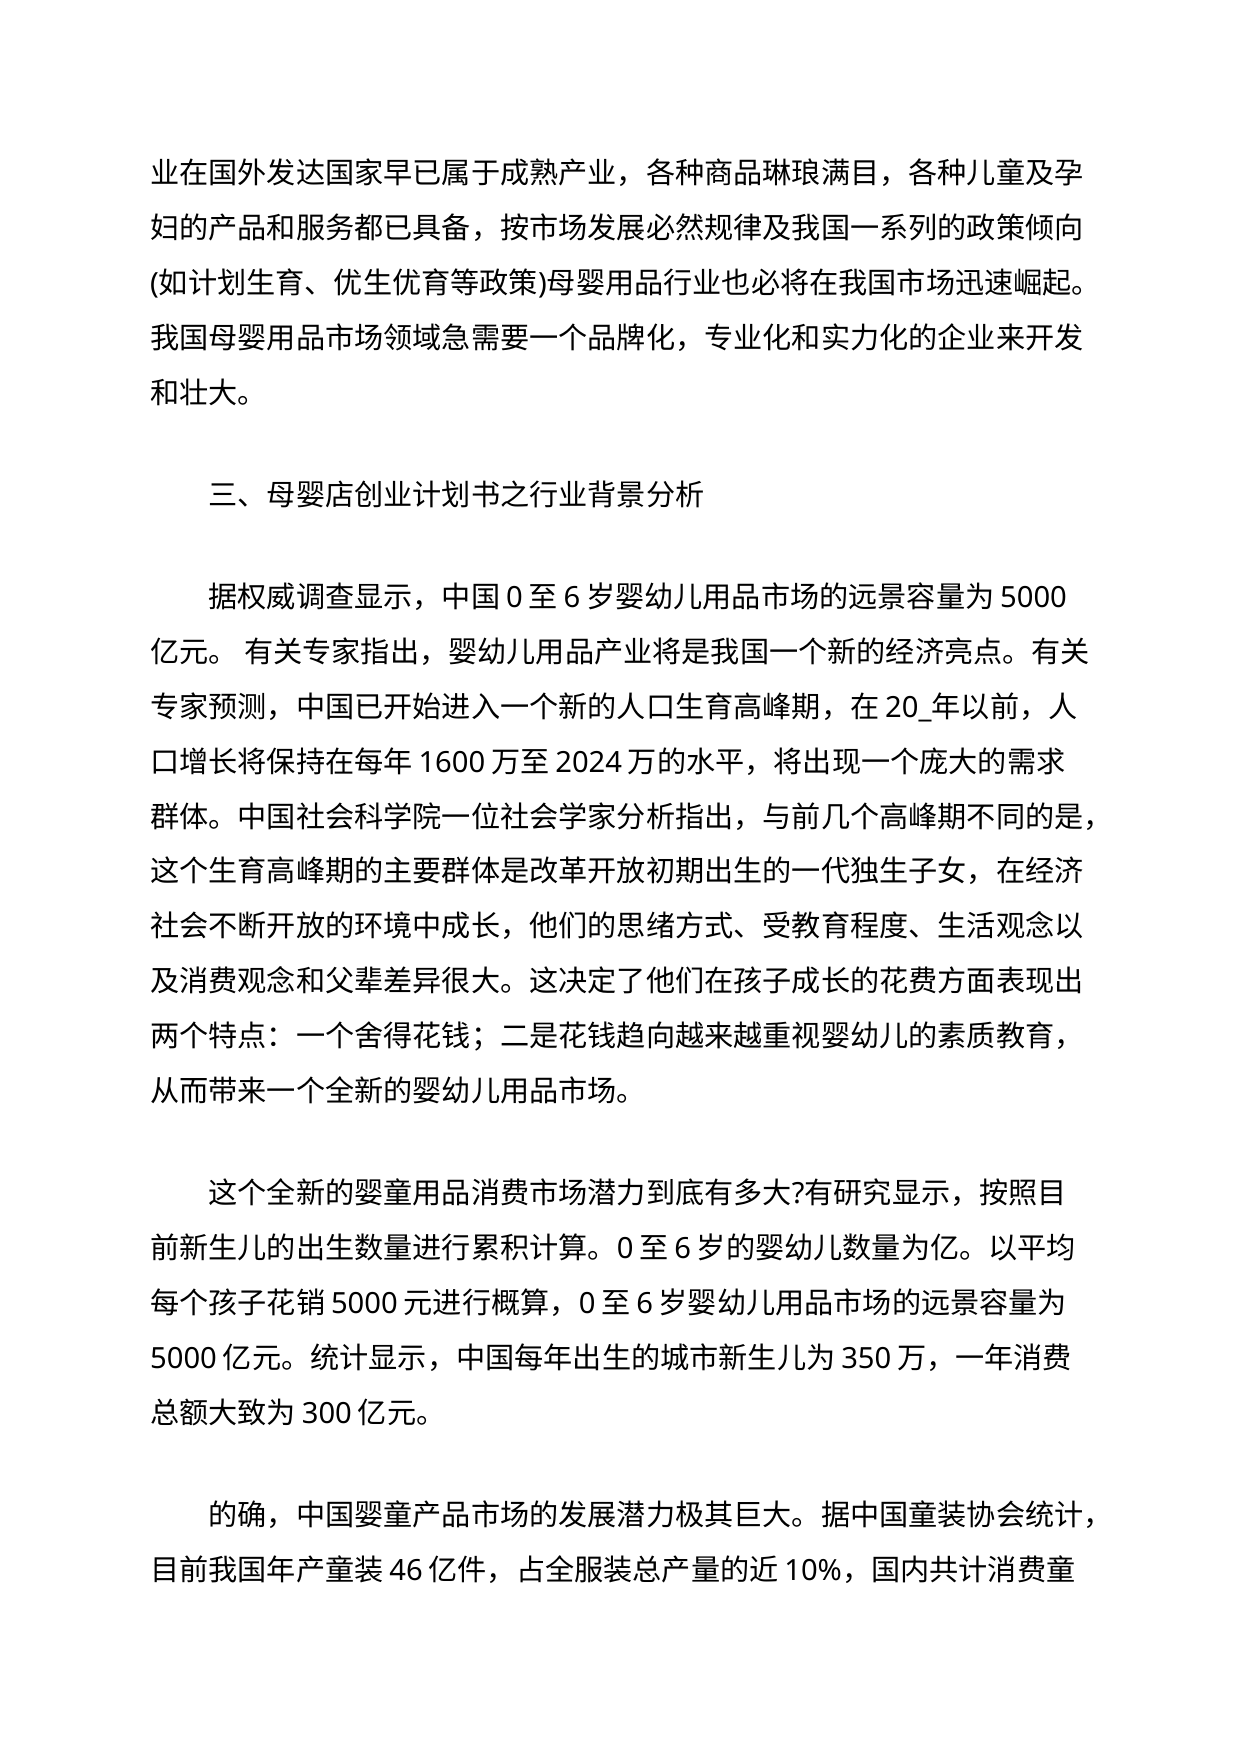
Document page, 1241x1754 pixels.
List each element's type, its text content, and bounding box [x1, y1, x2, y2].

text 三、母婴店创业计划书之行业背景分析 [150, 471, 1090, 514]
text 这个全新的婴童用品消费市场潜力到底有多大?有研究显示，按照目前新生儿的出生数量进行累积计算。0至6岁的婴幼儿数量为亿。以平均每个孩子花销5000元进行概算，0至6岁婴幼儿用品市场的远景容量为5000亿元。统计显示，中国每年出生的城市新生儿为350万，一年消费总额大致为300亿元。 [150, 1169, 1090, 1432]
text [150, 1491, 1090, 1589]
text 据权威调查显示，中国0至6岁婴幼儿用品市场的远景容量为5000亿元。 有关专家指出，婴幼儿用品产业将是我国一个新的经济亮点。有关专家预测，中国已开始进入一个新的人口生育高峰期，在20_年以前，人口增长将保持在每年1600万至2024万的水平，将出现一个庞大的需求群体。中国社会科学院一位社会学家分析指出，与前几个高峰期不同的是，这个生育高峰期的主要群体是改革开放初期出生的一代独生子女，在经济社会不断开放的环境中成长，他们的思绪方式、受教育程度、生活观念以及消费观念和父辈差异很大。这决定了他们在孩子成长的花费方面表现出两个特点：一个舍得花钱；二是花钱趋向越来越重视婴幼儿的素质教育，从而带来一个全新的婴幼儿用品市场。 [150, 573, 1090, 1110]
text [150, 150, 1090, 412]
